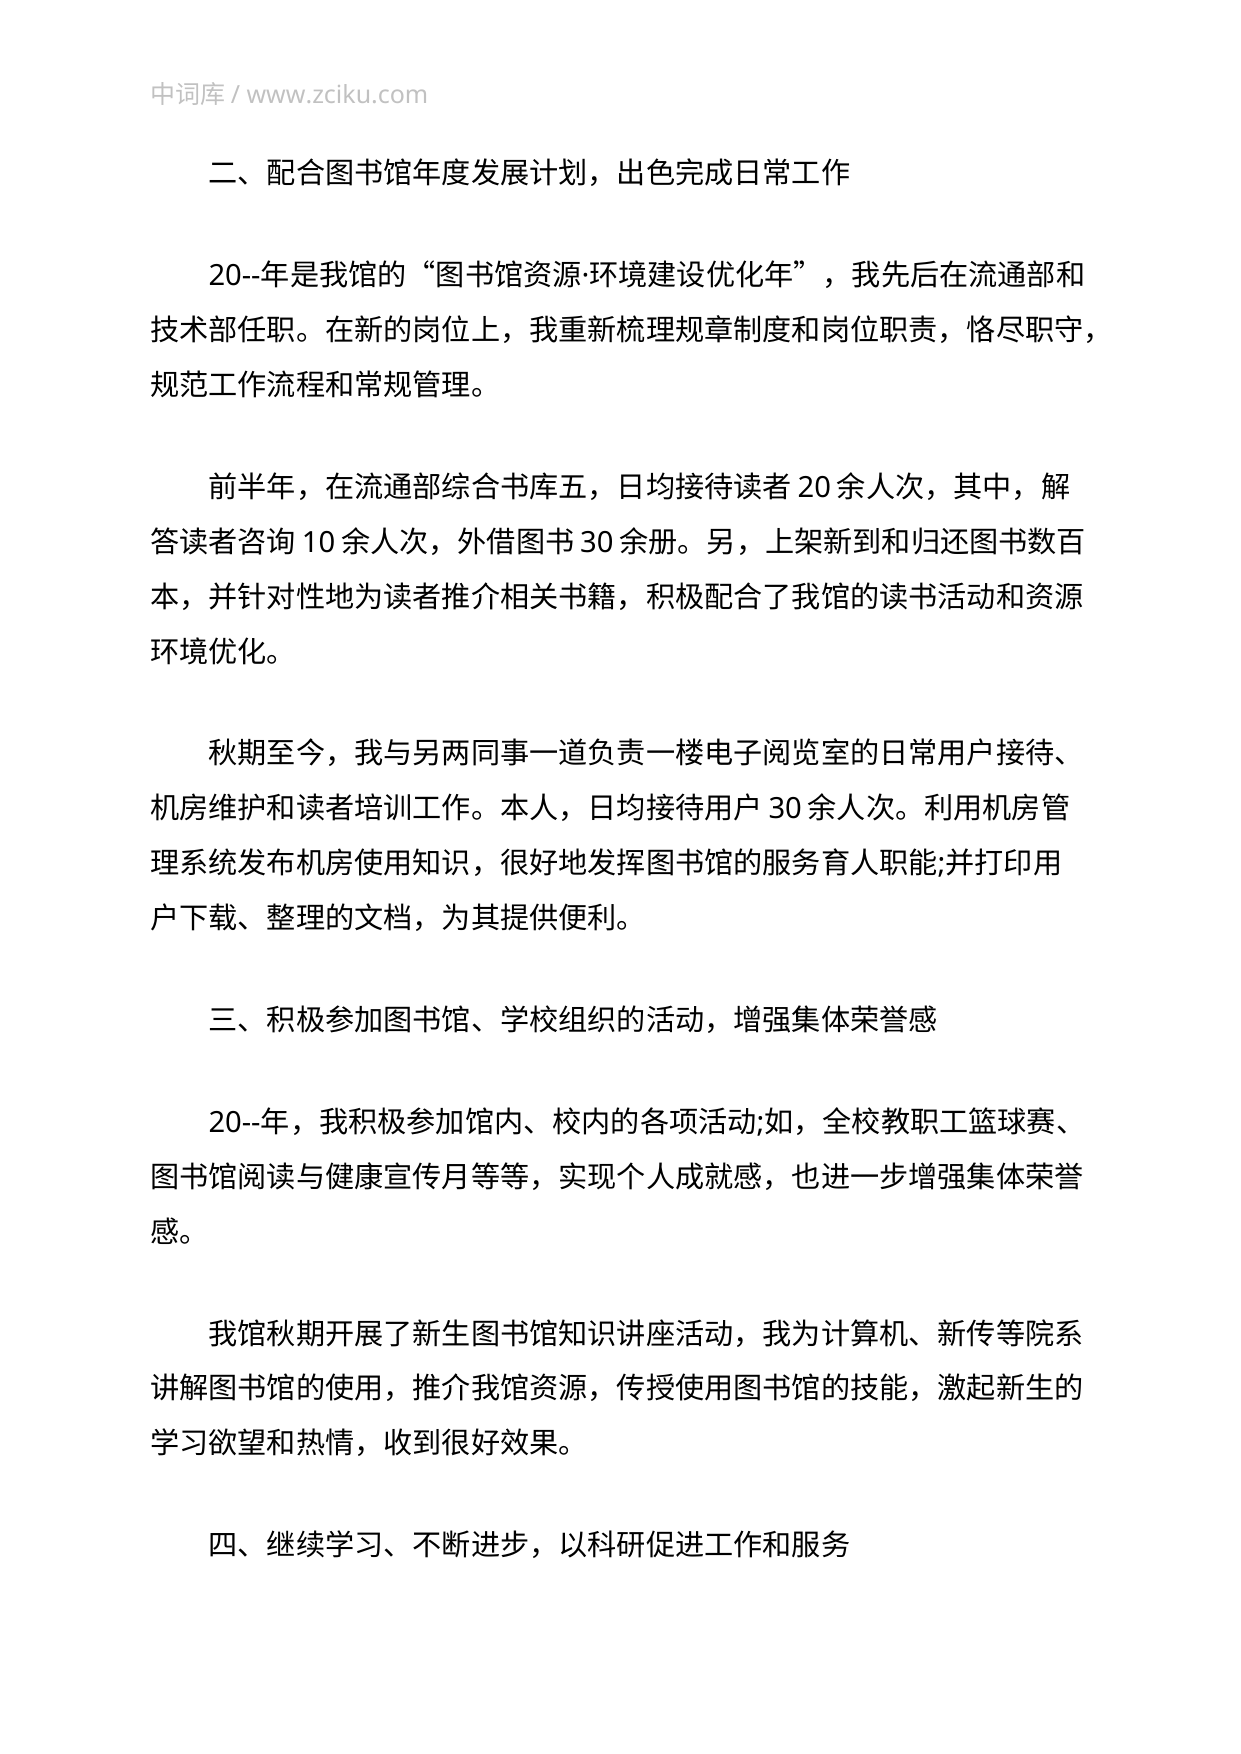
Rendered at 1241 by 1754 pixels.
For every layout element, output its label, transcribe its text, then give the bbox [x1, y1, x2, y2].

text 我馆秋期开展了新生图书馆知识讲座活动，我为计算机、新传等院系讲解图书馆的使用，推介我馆资源，传授使用图书馆的技能，激起新生的学习欲望和热情，收到很好效果。 [150, 1310, 1090, 1462]
text 二、配合图书馆年度发展计划，出色完成日常工作 [150, 150, 1090, 192]
text 20--年是我馆的“图书馆资源·环境建设优化年”，我先后在流通部和技术部任职。在新的岗位上，我重新梳理规章制度和岗位职责，恪尽职守，规范工作流程和常规管理。 [150, 252, 1090, 404]
text 三、积极参加图书馆、学校组织的活动，增强集体荣誉感 [150, 997, 1090, 1039]
text 20--年，我积极参加馆内、校内的各项活动;如，全校教职工篮球赛、图书馆阅读与健康宣传月等等，实现个人成就感，也进一步增强集体荣誉感。 [150, 1098, 1090, 1251]
text 四、继续学习、不断进步，以科研促进工作和服务 [150, 1522, 1090, 1564]
text 秋期至今，我与另两同事一道负责一楼电子阅览室的日常用户接待、机房维护和读者培训工作。本人，日均接待用户30余人次。利用机房管理系统发布机房使用知识，很好地发挥图书馆的服务育人职能;并打印用户下载、整理的文档，为其提供便利。 [150, 730, 1090, 937]
text 前半年，在流通部综合书库五，日均接待读者20余人次，其中，解答读者咨询10余人次，外借图书30余册。另，上架新到和归还图书数百本，并针对性地为读者推介相关书籍，积极配合了我馆的读书活动和资源环境优化。 [150, 463, 1090, 671]
